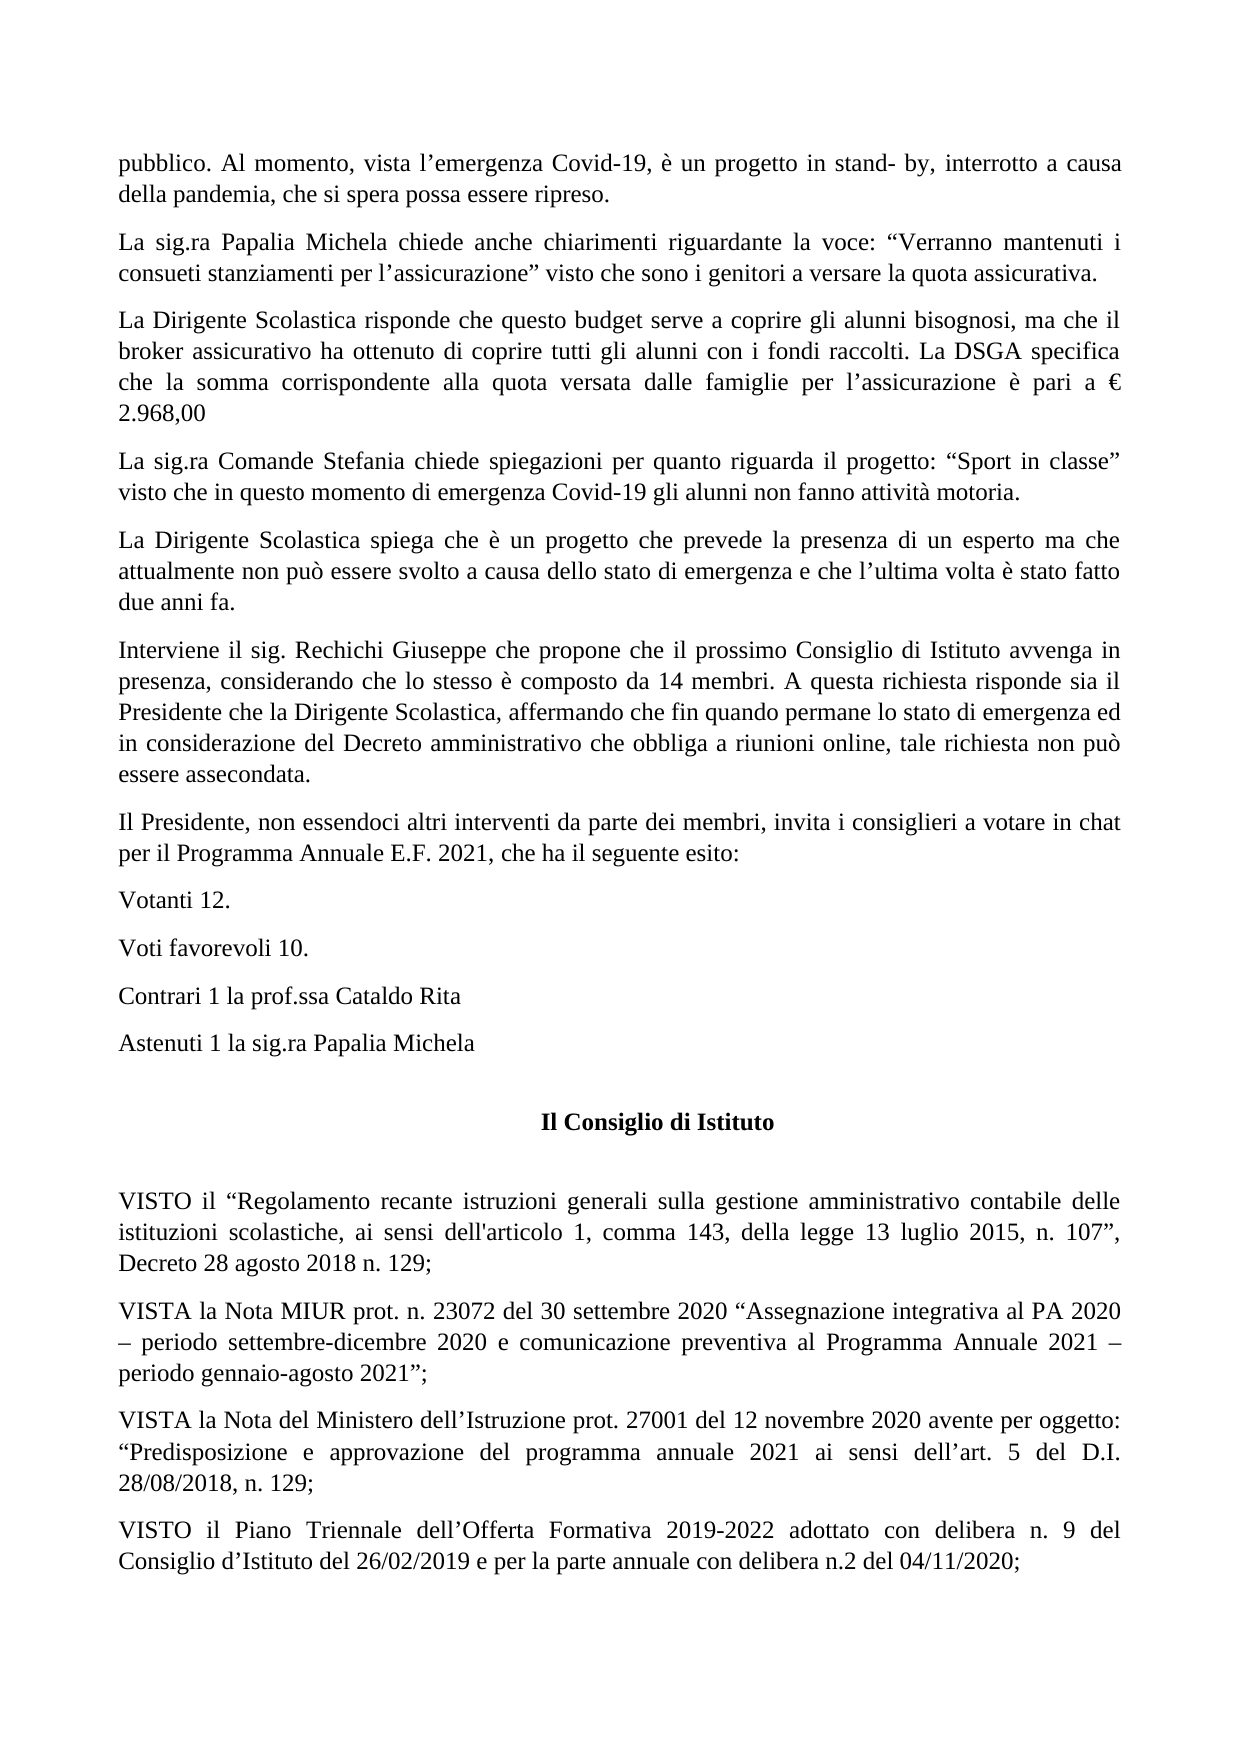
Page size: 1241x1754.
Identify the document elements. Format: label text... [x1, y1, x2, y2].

text Voti favorevoli 10. [118, 933, 1122, 962]
text Astenuti 1 la sig.ra Papalia Michela [118, 1028, 1122, 1057]
text VISTA la Nota del Ministero dell’Istruzione prot. 27001 del 12 novembre 2020 avente per oggetto: “Predisposizione e approvazione del programma annuale 2021 ai sensi dell’art. 5 del D.I. 28/08/2018, n. 129; [118, 1406, 1122, 1496]
text La sig.ra Comande Stefania chiede spiegazioni per quanto riguarda il progetto: “Sport in classe” visto che in questo momento di emergenza Covid-19 gli alunni non fanno attività motoria. [118, 446, 1122, 506]
text VISTA la Nota MIUR prot. n. 23072 del 30 settembre 2020 “Assegnazione integrativa al PA 2020 – periodo settembre-dicembre 2020 e comunicazione preventiva al Programma Annuale 2021 – periodo gennaio-agosto 2021”; [118, 1296, 1122, 1387]
text Votanti 12. [118, 885, 1122, 914]
text La Dirigente Scolastica spiega che è un progetto che prevede la presenza di un esperto ma che attualmente non può essere svolto a causa dello stato di emergenza e che l’ultima volta è stato fatto due anni fa. [118, 525, 1122, 616]
text VISTO il “Regolamento recante istruzioni generali sulla gestione amministrativo contabile delle istituzioni scolastiche, ai sensi dell'articolo 1, comma 143, della legge 13 luglio 2015, n. 107”, Decreto 28 agosto 2018 n. 129; [118, 1186, 1122, 1277]
text VISTO il Piano Triennale dell’Offerta Formativa 2019-2022 adottato con delibera n. 9 del Consiglio d’Istituto del 26/02/2019 e per la parte annuale con delibera n.2 del 04/11/2020; [118, 1515, 1122, 1575]
text Interviene il sig. Rechichi Giuseppe che propone che il prossimo Consiglio di Istituto avvenga in presenza, considerando che lo stesso è composto da 14 membri. A questa richiesta risponde sia il Presidente che la Dirigente Scolastica, affermando che fin quando permane lo stato di emergenza ed in considerazione del Decreto amministrativo che obbliga a riunioni online, tale richiesta non può essere assecondata. [118, 635, 1122, 788]
text Contrari 1 la prof.ssa Cataldo Rita [118, 981, 1122, 1009]
text Il Presidente, non essendoci altri interventi da parte dei membri, invita i consiglieri a votare in chat per il Programma Annuale E.F. 2021, che ha il seguente esito: [118, 807, 1122, 866]
text La sig.ra Papalia Michela chiede anche chiarimenti riguardante la voce: “Verranno mantenuti i consueti stanziamenti per l’assicurazione” visto che sono i genitori a versare la quota assicurativa. [118, 227, 1122, 286]
text La Dirigente Scolastica risponde che questo budget serve a coprire gli alunni bisognosi, ma che il broker assicurativo ha ottenuto di coprire tutti gli alunni con i fondi raccolti. La DSGA specifica che la somma corrispondente alla quota versata dalle famiglie per l’assicurazione è pari a € 2.968,00 [118, 305, 1122, 427]
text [118, 148, 1122, 208]
list Il Consiglio di Istituto [193, 1107, 1122, 1136]
